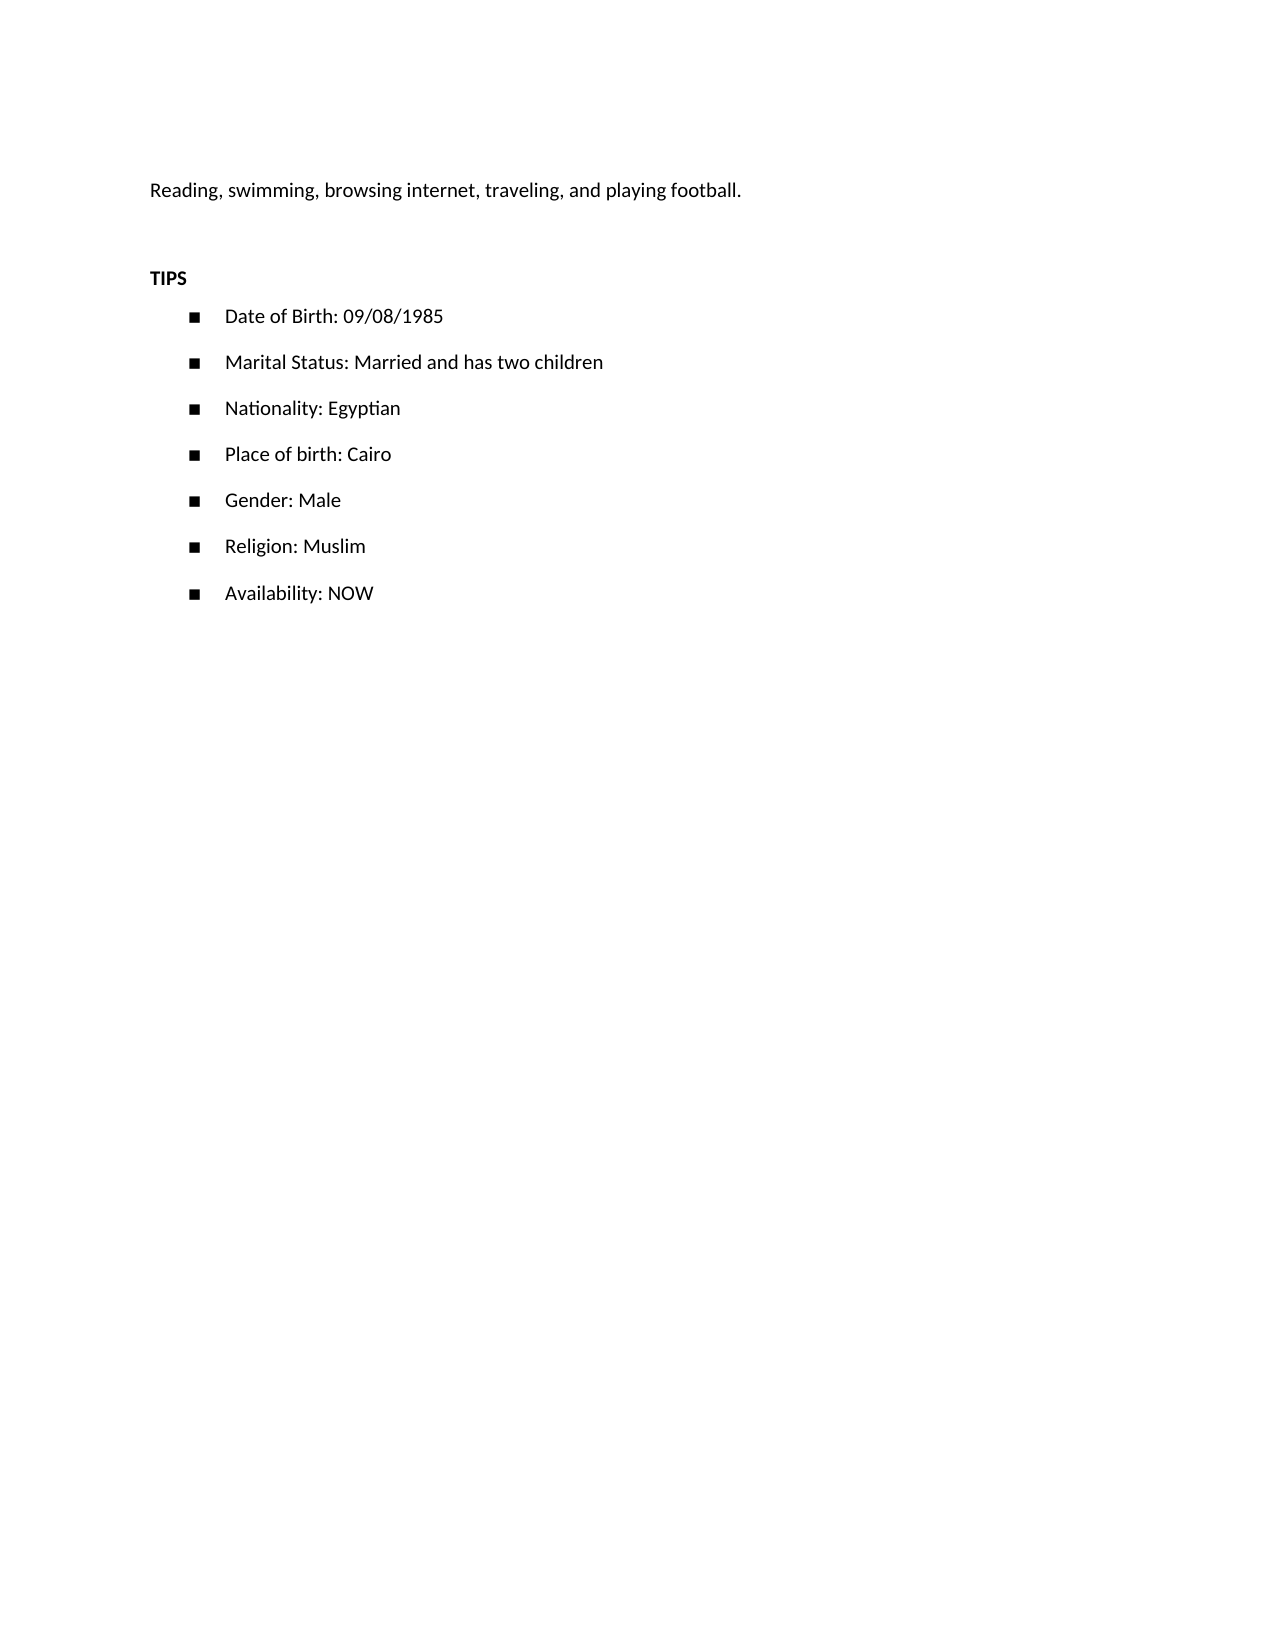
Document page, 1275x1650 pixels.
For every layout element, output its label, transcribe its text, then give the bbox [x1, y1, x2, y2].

text Reading, swimming, browsing internet, traveling, and playing football. [150, 177, 1125, 203]
list Availability: NOW [187, 569, 1125, 612]
list Gender: Male [187, 477, 1125, 520]
list Nationality: Egyptian [187, 385, 1125, 428]
list Religion: Muslim [187, 523, 1125, 566]
text TIPS [150, 266, 1125, 291]
list Place of birth: Cairo [187, 431, 1125, 474]
list Date of Birth: 09/08/1985 [187, 293, 1125, 336]
list Marital Status: Married and has two children [187, 339, 1125, 382]
